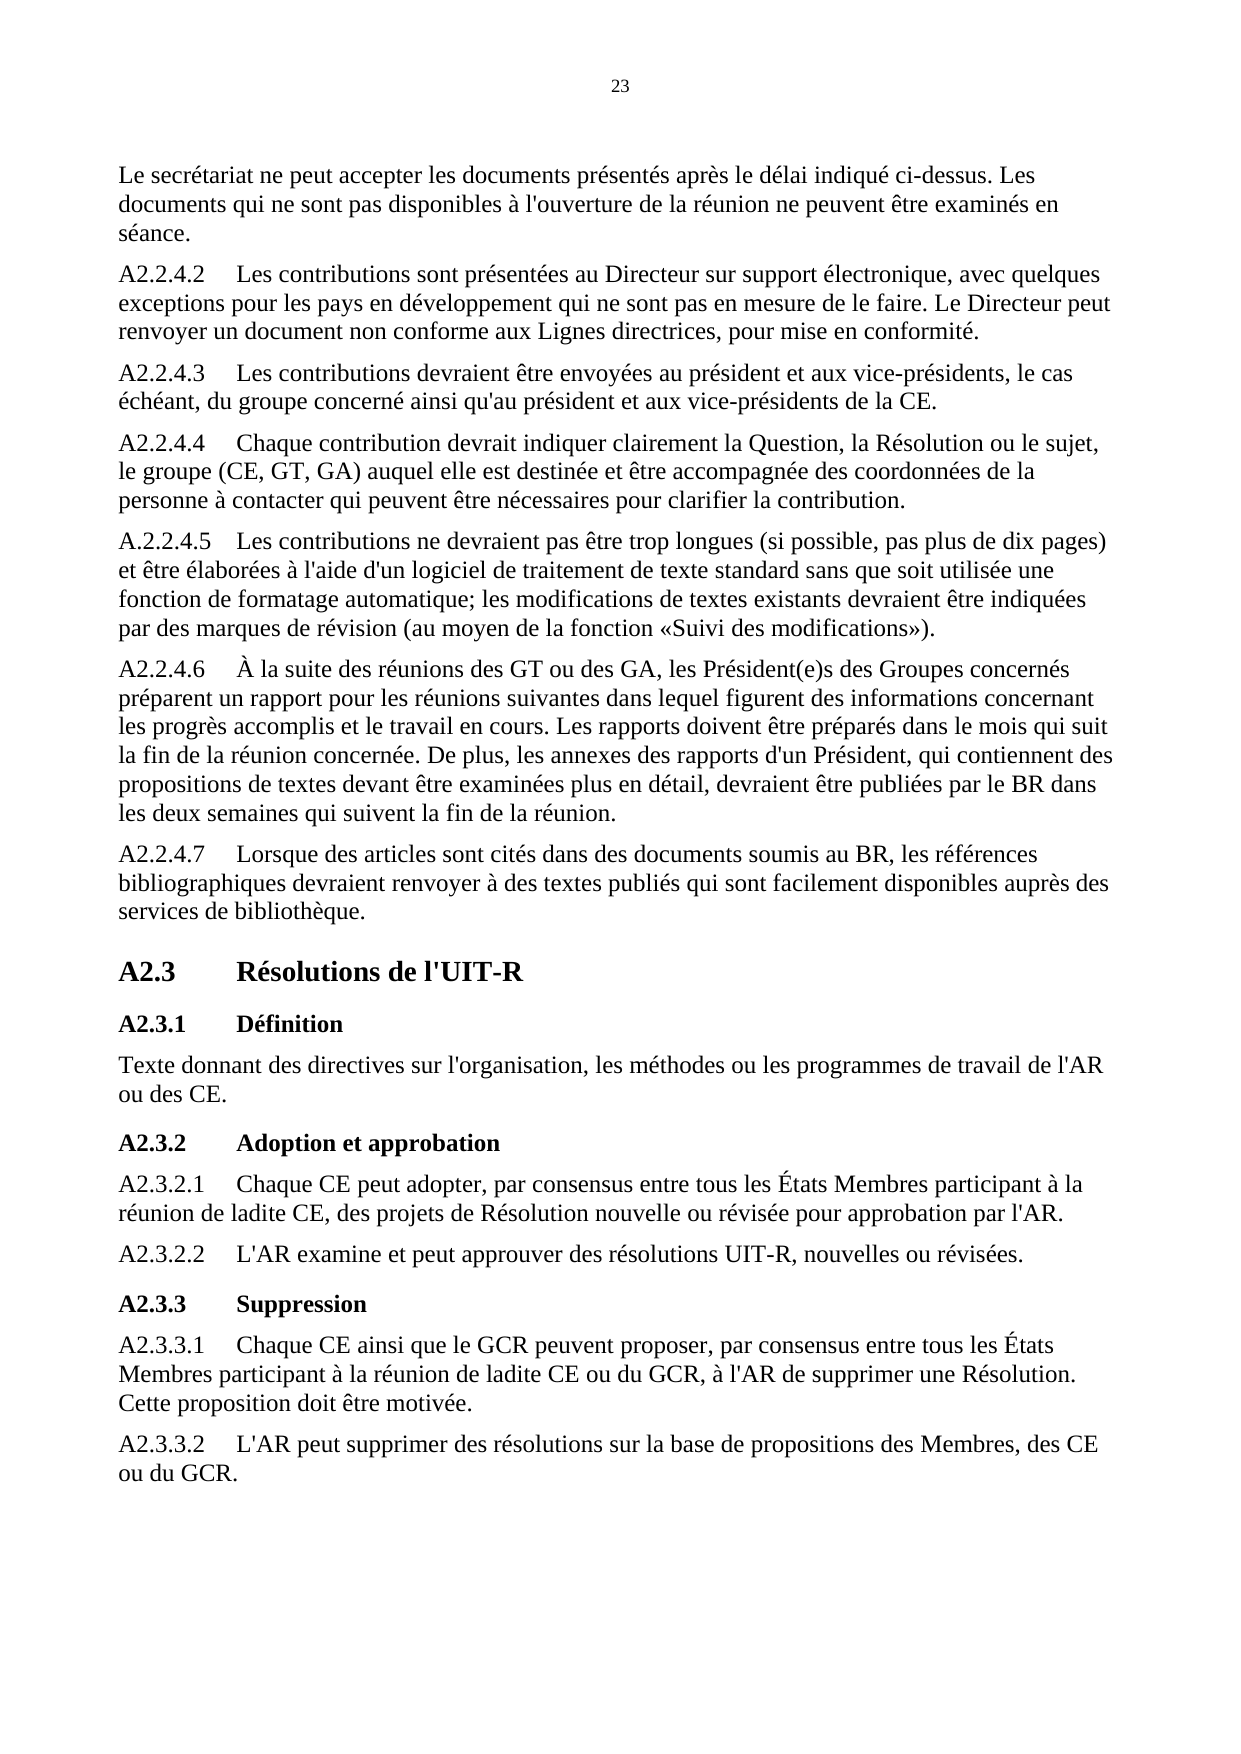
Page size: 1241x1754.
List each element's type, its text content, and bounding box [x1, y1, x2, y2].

text A2.2.4.7 Lorsque des articles sont cités dans des documents soumis au BR, les références bibliographiques devraient renvoyer à des textes publiés qui sont facilement disponibles auprès des services de bibliothèque. [118, 839, 1122, 925]
subtitle A2.3 Résolutions de l'UIT-R [118, 954, 1122, 988]
subtitle A2.3.3 Suppression [118, 1289, 1122, 1318]
text A2.3.2.2 L'AR examine et peut approuver des résolutions UIT-R, nouvelles ou révisées. [118, 1239, 1122, 1268]
text Texte donnant des directives sur l'organisation, les méthodes ou les programmes de travail de l'AR ou des CE. [118, 1050, 1122, 1107]
text A2.3.2.1 Chaque CE peut adopter, par consensus entre tous les États Membres participant à la réunion de ladite CE, des projets de Résolution nouvelle ou révisée pour approbation par l'AR. [118, 1169, 1122, 1227]
text A2.2.4.4 Chaque contribution devrait indiquer clairement la Question, la Résolution ou le sujet, le groupe (CE, GT, GA) auquel elle est destinée et être accompagnée des coordonnées de la personne à contacter qui peuvent être nécessaires pour clarifier la contribution. [118, 428, 1122, 514]
subtitle A2.3.2 Adoption et approbation [118, 1128, 1122, 1157]
text A2.2.4.3 Les contributions devraient être envoyées au président et aux vice-présidents, le cas échéant, du groupe concerné ainsi qu'au président et aux vice-présidents de la CE. [118, 358, 1122, 415]
text A.2.2.4.5 Les contributions ne devraient pas être trop longues (si possible, pas plus de dix pages) et être élaborées à l'aide d'un logiciel de traitement de texte standard sans que soit utilisée une fonction de formatage automatique; les modifications de textes existants devraient être indiquées par des marques de révision (au moyen de la fonction «Suivi des modifications»). [118, 526, 1122, 641]
text A2.2.4.2 Les contributions sont présentées au Directeur sur support électronique, avec quelques exceptions pour les pays en développement qui ne sont pas en mesure de le faire. Le Directeur peut renvoyer un document non conforme aux Lignes directrices, pour mise en conformité. [118, 259, 1122, 345]
text A2.3.3.2 L'AR peut supprimer des résolutions sur la base de propositions des Membres, des CE ou du GCR. [118, 1429, 1122, 1487]
text Le secrétariat ne peut accepter les documents présentés après le délai indiqué ci-dessus. Les documents qui ne sont pas disponibles à l'ouverture de la réunion ne peuvent être examinés en séance. [118, 160, 1122, 246]
text A2.3.3.1 Chaque CE ainsi que le GCR peuvent proposer, par consensus entre tous les États Membres participant à la réunion de ladite CE ou du GCR, à l'AR de supprimer une Résolution. Cette proposition doit être motivée. [118, 1330, 1122, 1417]
text A2.2.4.6 À la suite des réunions des GT ou des GA, les Président(e)s des Groupes concernés préparent un rapport pour les réunions suivantes dans lequel figurent des informations concernant les progrès accomplis et le travail en cours. Les rapports doivent être préparés dans le mois qui suit la fin de la réunion concernée. De plus, les annexes des rapports d'un Président, qui contiennent des propositions de textes devant être examinées plus en détail, devraient être publiées par le BR dans les deux semaines qui suivent la fin de la réunion. [118, 654, 1122, 826]
subtitle A2.3.1 Définition [118, 1009, 1122, 1037]
